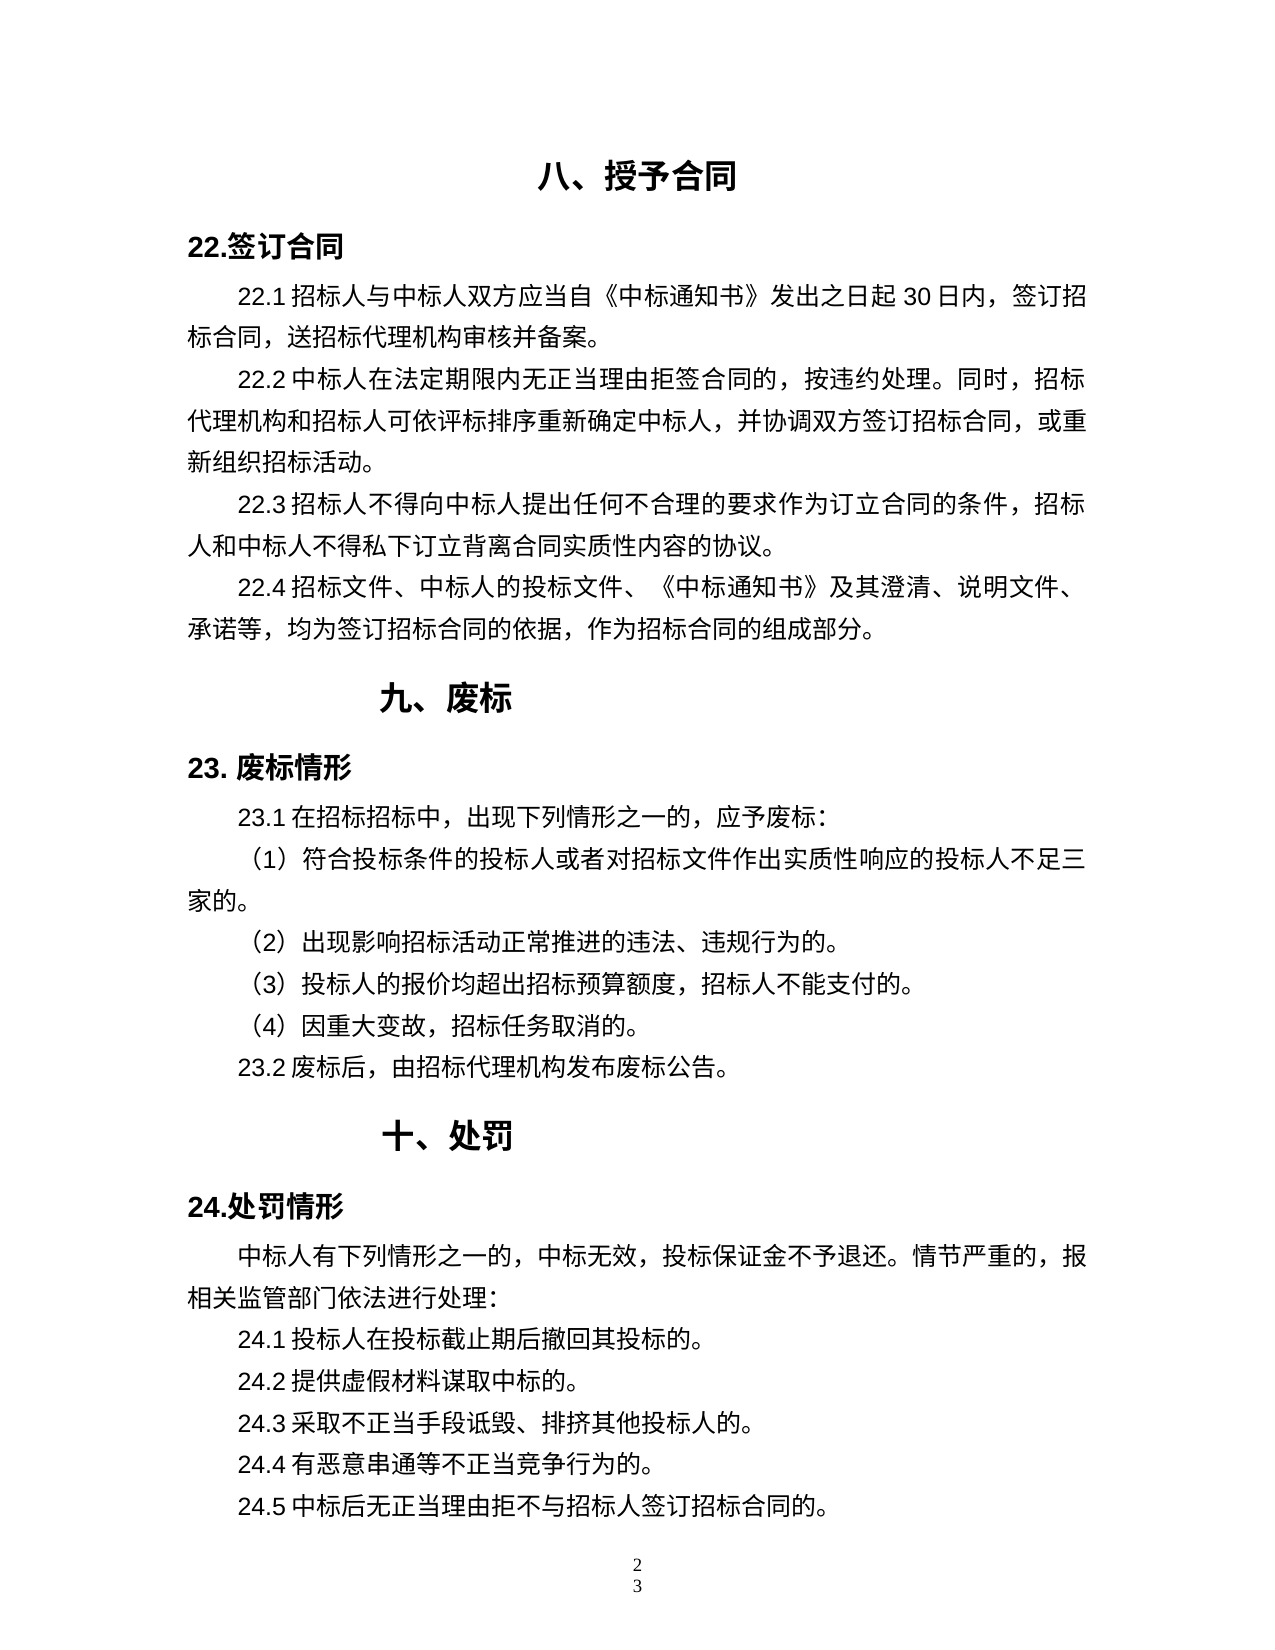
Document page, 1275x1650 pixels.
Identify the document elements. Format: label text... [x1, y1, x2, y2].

title 十、处罚 [187, 1110, 1088, 1158]
text 中标人有下列情形之一的，中标无效，投标保证金不予退还。情节严重的，报相关监管部门依法进行处理： [187, 1232, 1088, 1315]
text （2）出现影响招标活动正常推进的违法、违规行为的。 [187, 918, 1088, 960]
text 24.5中标后无正当理由拒不与招标人签订招标合同的。 [187, 1482, 1088, 1524]
text （1）符合投标条件的投标人或者对招标文件作出实质性响应的投标人不足三家的。 [187, 835, 1088, 918]
text （3）投标人的报价均超出招标预算额度，招标人不能支付的。 [187, 960, 1088, 1002]
text 24.2提供虚假材料谋取中标的。 [187, 1357, 1088, 1399]
title 22.签订合同 [187, 223, 1088, 266]
text 24.4有恶意串通等不正当竞争行为的。 [187, 1440, 1088, 1482]
title 九、废标 [187, 672, 1088, 720]
text 23.2废标后，由招标代理机构发布废标公告。 [187, 1043, 1088, 1085]
title 23. 废标情形 [187, 745, 1088, 787]
text 23.1在招标招标中，出现下列情形之一的，应予废标： [187, 793, 1088, 835]
text 22.2中标人在法定期限内无正当理由拒签合同的，按违约处理。同时，招标代理机构和招标人可依评标排序重新确定中标人，并协调双方签订招标合同，或重新组织招标活动。 [187, 355, 1088, 480]
title 24.处罚情形 [187, 1183, 1088, 1226]
text 22.1招标人与中标人双方应当自《中标通知书》发出之日起30日内，签订招标合同，送招标代理机构审核并备案。 [187, 272, 1088, 355]
text 24.3采取不正当手段诋毁、排挤其他投标人的。 [187, 1399, 1088, 1440]
text 22.3招标人不得向中标人提出任何不合理的要求作为订立合同的条件，招标人和中标人不得私下订立背离合同实质性内容的协议。 [187, 480, 1088, 563]
text 22.4招标文件、中标人的投标文件、《中标通知书》及其澄清、说明文件、承诺等，均为签订招标合同的依据，作为招标合同的组成部分。 [187, 563, 1088, 647]
text （4）因重大变故，招标任务取消的。 [187, 1002, 1088, 1043]
title 八、授予合同 [187, 150, 1088, 198]
text 24.1投标人在投标截止期后撤回其投标的。 [187, 1315, 1088, 1357]
